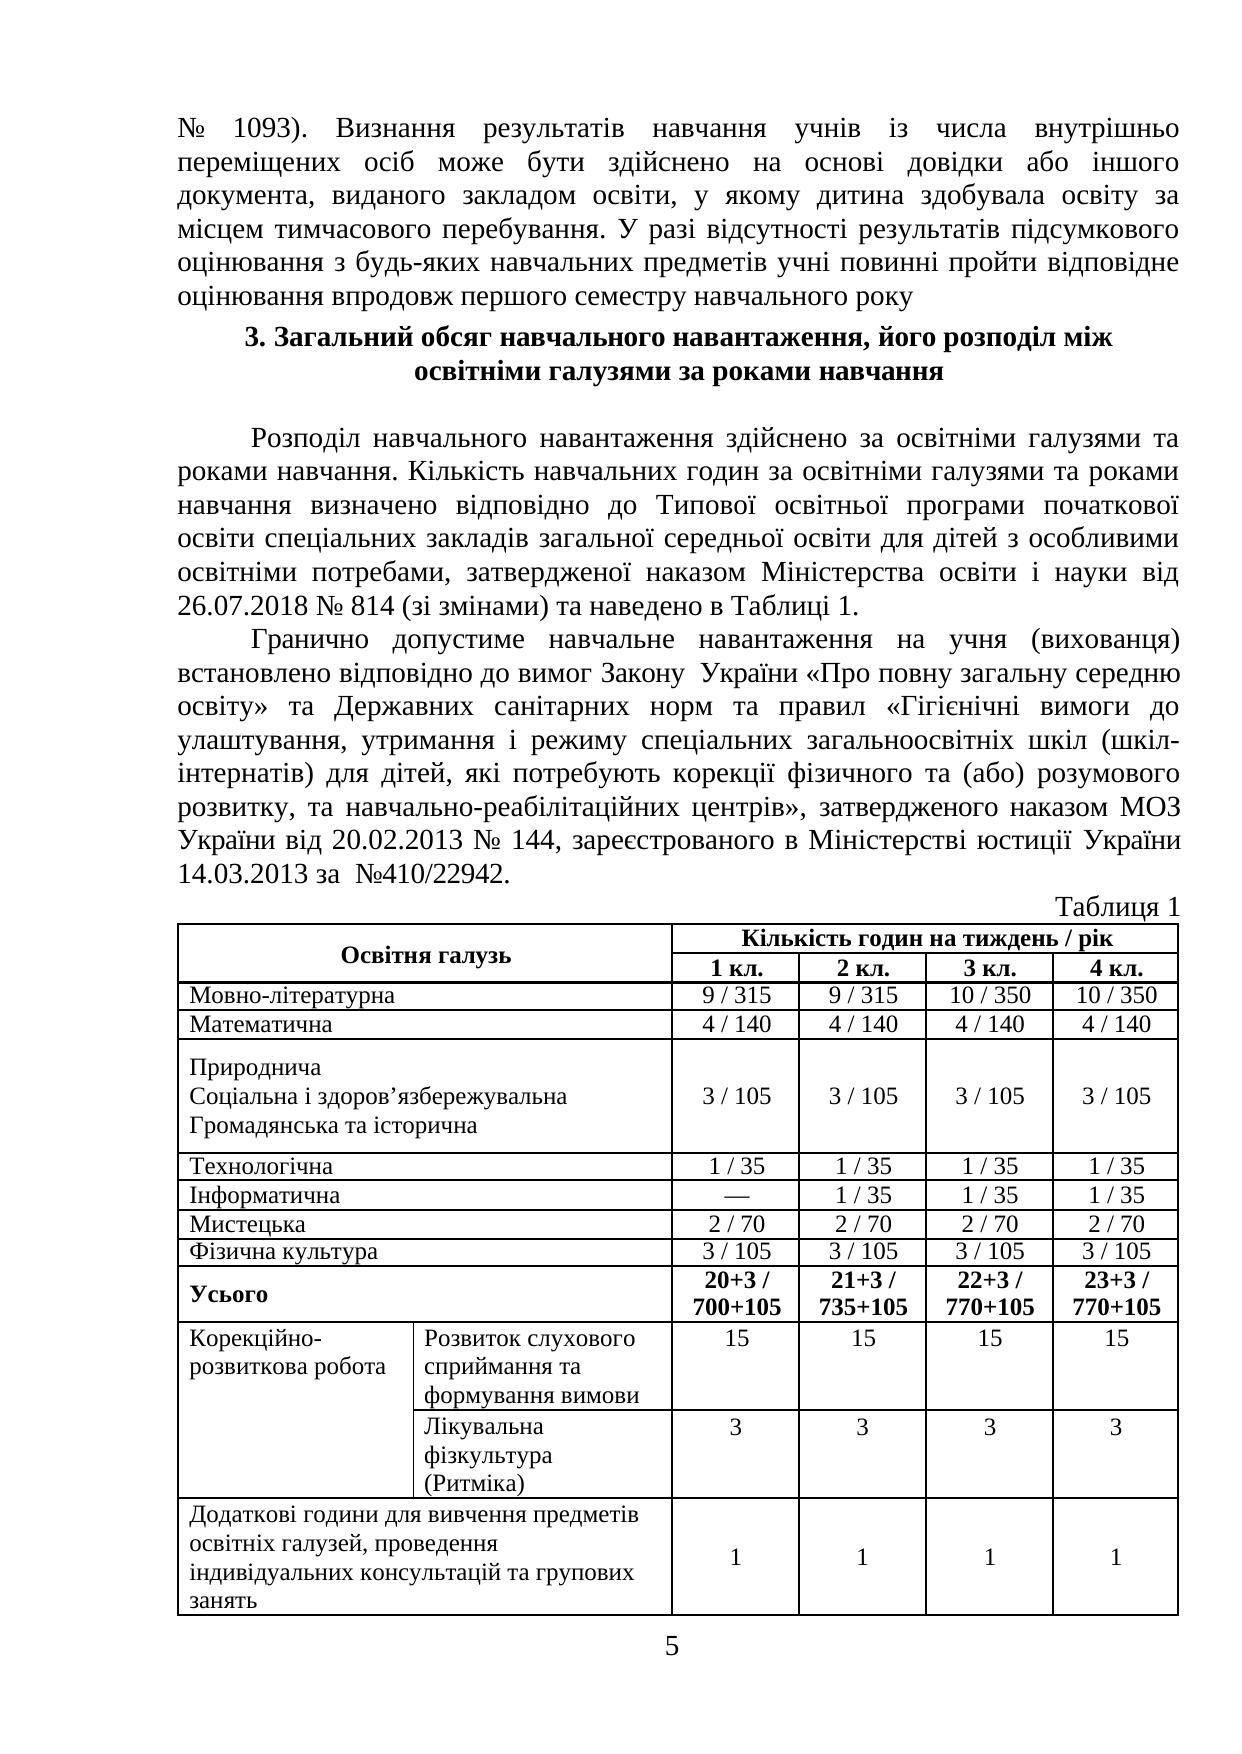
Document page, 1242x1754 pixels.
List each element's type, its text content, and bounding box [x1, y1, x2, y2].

table_cell 3 / 105 [673, 1240, 798, 1265]
table_cell 2 / 70 [673, 1211, 798, 1238]
table_cell 4 / 140 [800, 1011, 925, 1038]
table_cell 3 кл. [927, 954, 1052, 981]
table_cell 15 [1054, 1323, 1177, 1409]
table_cell 3 [800, 1411, 925, 1497]
table_cell 4 / 140 [1054, 1011, 1177, 1038]
table_cell 15 [800, 1323, 925, 1409]
table_cell 21+3 / 735+105 [800, 1267, 925, 1321]
table_cell 23+3 / 770+105 [1054, 1267, 1177, 1321]
table_cell Математична [179, 1011, 671, 1038]
table_cell 4 / 140 [927, 1011, 1052, 1038]
table_cell 4 / 140 [673, 1011, 798, 1038]
table_cell 20+3 / 700+105 [673, 1267, 798, 1321]
table_cell 1 / 35 [927, 1154, 1052, 1179]
table_cell 15 [927, 1323, 1052, 1409]
table_cell Мистецька [179, 1211, 671, 1238]
table_cell 1 / 35 [927, 1181, 1052, 1208]
table_cell 3 [1054, 1411, 1177, 1497]
table_cell 15 [673, 1323, 798, 1409]
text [177, 110, 1181, 312]
table_cell 1 [1054, 1499, 1177, 1614]
table_cell Природнича Соціальна і здоров’язбережувальна Громадянська та історична [179, 1040, 671, 1152]
table_cell 1 [800, 1499, 925, 1614]
table_cell 9 / 315 [800, 984, 925, 1008]
table_cell Мовно-літературна [179, 984, 671, 1008]
table_cell 1 [927, 1499, 1052, 1614]
table_cell 3 / 105 [927, 1240, 1052, 1265]
table_cell 2 / 70 [1054, 1211, 1177, 1238]
table_cell 10 / 350 [927, 984, 1052, 1008]
table_cell 1 / 35 [800, 1154, 925, 1179]
table_cell 4 кл. [1054, 954, 1177, 981]
table_header Кількість годин на тиждень / рік [673, 925, 1177, 952]
table_cell Корекційно-розвиткова робота [179, 1323, 413, 1497]
table_cell 9 / 315 [673, 984, 798, 1008]
table_cell 3 [927, 1411, 1052, 1497]
table_cell 3 / 105 [800, 1040, 925, 1152]
list Загальний обсяг навчального навантаження, його розподіл між освітніми галузями за роками навчання [244, 319, 1114, 386]
table_cell 1 / 35 [800, 1181, 925, 1208]
table_cell 3 / 105 [927, 1040, 1052, 1152]
table_cell 3 / 105 [800, 1240, 925, 1265]
text Гранично допустиме навчальне навантаження на учня (вихованця) встановлено відповідно до вимог Закону України «Про повну загальну середню освіту» та Державних санітарних норм та правил «Гігієнічні вимоги до улаштування, утримання і режиму спеціальних загальноосвітніх шкіл (шкіл-інтернатів) для дітей, які потребують корекції фізичного та (або) розумового розвитку, та навчально-реабілітаційних центрів», затвердженого наказом МОЗ України від 20.02.2013 № 144, зареєстрованого в Міністерстві юстиції України 14.03.2013 за №410/22942. [177, 621, 1181, 889]
table_cell — [673, 1181, 798, 1208]
table_cell 1 / 35 [673, 1154, 798, 1179]
table_cell Лікувальна фізкультура (Ритміка) [414, 1411, 671, 1497]
table_cell 2 / 70 [800, 1211, 925, 1238]
text Розподіл навчального навантаження здійснено за освітніми галузями та роками навчання. Кількість навчальних годин за освітніми галузями та роками навчання визначено відповідно до Типової освітньої програми початкової освіти спеціальних закладів загальної середньої освіти для дітей з особливими освітніми потребами, затвердженої наказом Міністерства освіти і науки від 26.07.2018 № 814 (зі змінами) та наведено в Таблиці 1. [177, 420, 1180, 621]
table_cell Розвиток слухового сприймання та формування вимови [414, 1323, 671, 1409]
table_cell 1 / 35 [1054, 1154, 1177, 1179]
table_cell 3 / 105 [673, 1040, 798, 1152]
table_cell 3 / 105 [1054, 1240, 1177, 1265]
table_cell 1 кл. [673, 954, 798, 981]
table_cell 1 [673, 1499, 798, 1614]
table_cell Фізична культура [179, 1240, 671, 1265]
table_cell Додаткові години для вивчення предметів освітніх галузей, проведення індивідуальних консультацій та групових занять [179, 1499, 671, 1614]
table_cell 2 / 70 [927, 1211, 1052, 1238]
table_cell 22+3 / 770+105 [927, 1267, 1052, 1321]
table_cell 3 [673, 1411, 798, 1497]
text Таблиця 1 [167, 889, 1181, 923]
table_cell Усього [179, 1267, 671, 1321]
table_cell Інформатична [179, 1181, 671, 1208]
table_cell Технологічна [179, 1154, 671, 1179]
table_cell 1 / 35 [1054, 1181, 1177, 1208]
table_cell 2 кл. [800, 954, 925, 981]
table_cell 3 / 105 [1054, 1040, 1177, 1152]
table_header Освітня галузь [179, 925, 671, 981]
table_cell 10 / 350 [1054, 984, 1177, 1008]
